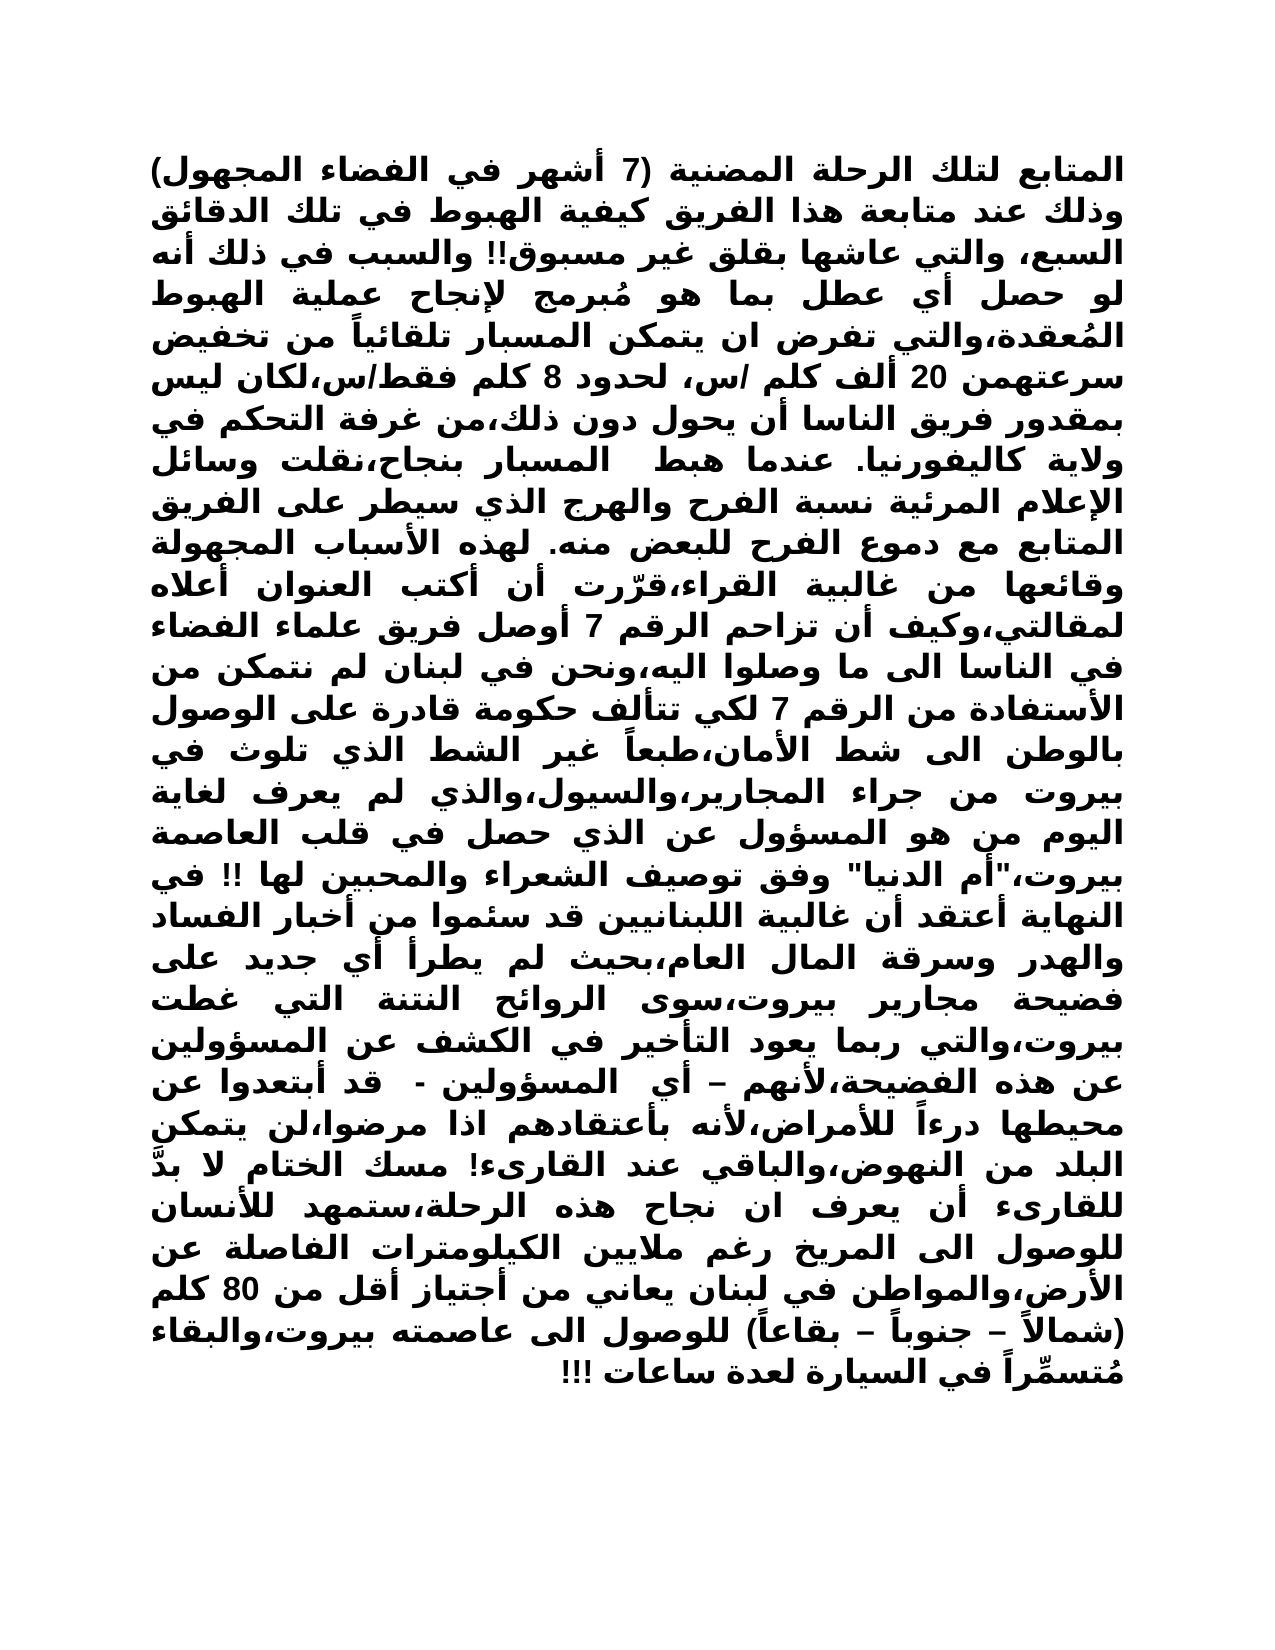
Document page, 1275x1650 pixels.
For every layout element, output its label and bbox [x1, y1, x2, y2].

text [150, 150, 1125, 1391]
